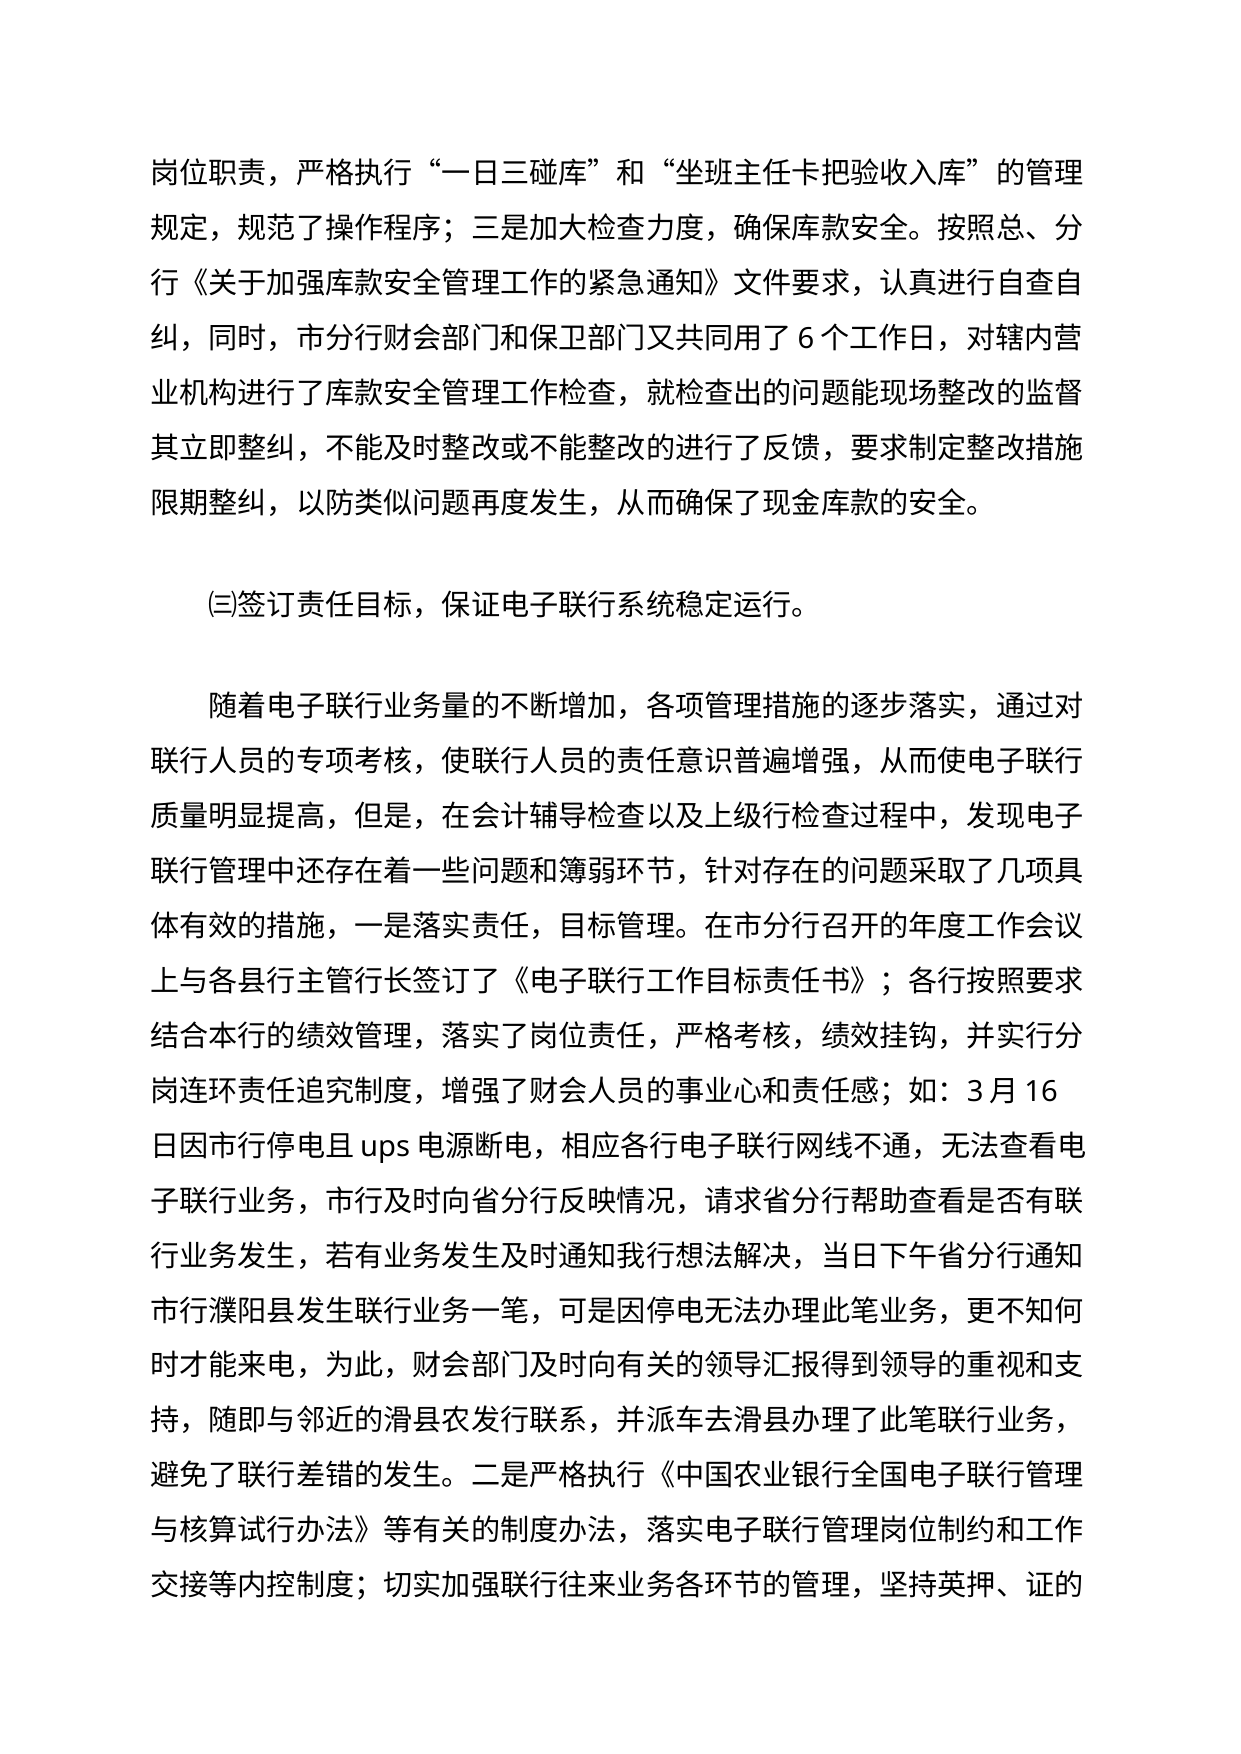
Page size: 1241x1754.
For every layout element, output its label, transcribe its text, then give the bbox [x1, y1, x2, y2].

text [150, 150, 1090, 522]
text ㈢签订责任目标，保证电子联行系统稳定运行。 [150, 581, 1090, 623]
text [150, 683, 1090, 1604]
